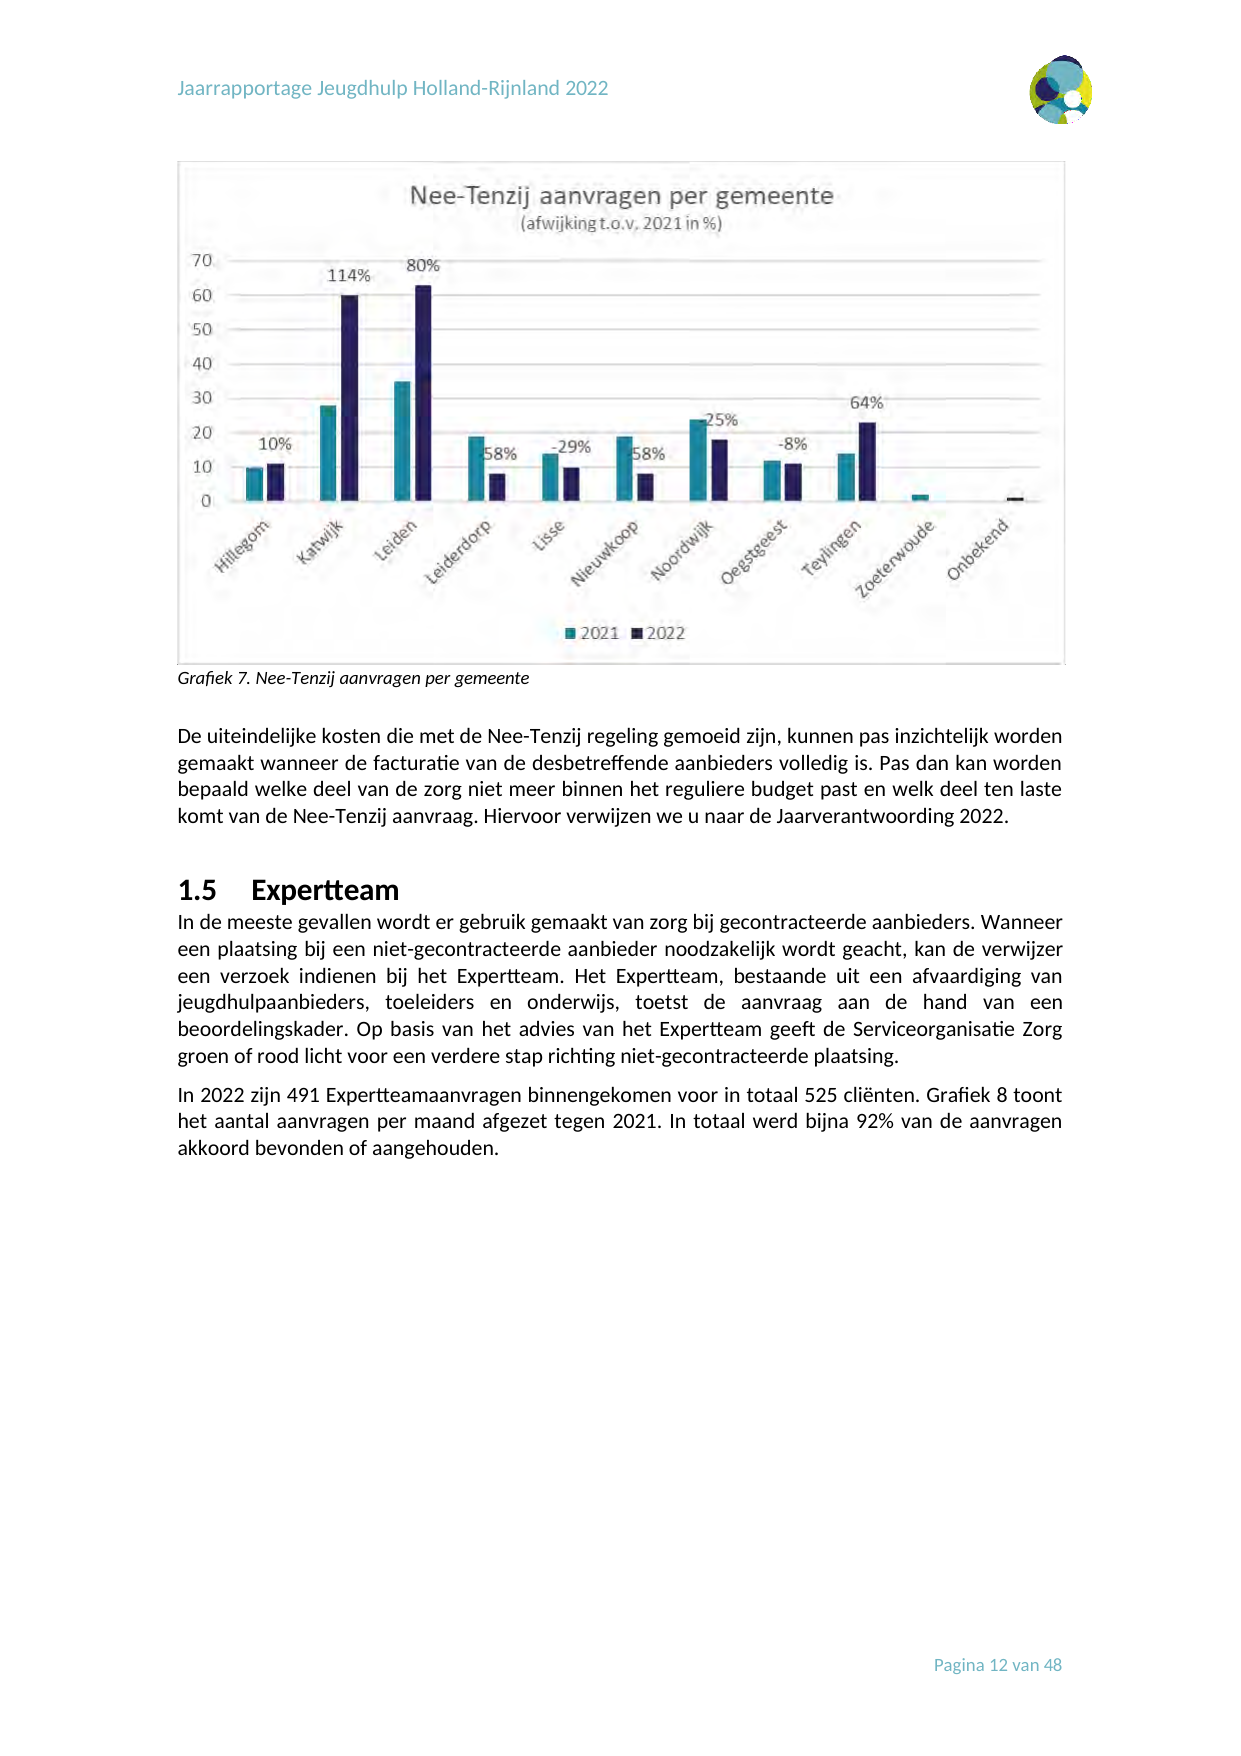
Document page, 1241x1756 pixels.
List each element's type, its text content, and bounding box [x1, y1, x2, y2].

text Grafiek 7. Nee-Tenzij aanvragen per gemeente [177, 666, 1090, 689]
subtitle Expertteam [177, 870, 1090, 908]
picture [177, 161, 1066, 665]
picture [1029, 55, 1092, 124]
text In de meeste gevallen wordt er gebruik gemaakt van zorg bij gecontracteerde aanbieders. Wanneer een plaatsing bij een niet-gecontracteerde aanbieder noodzakelijk wordt geacht, kan de verwijzer een verzoek indienen bij het Expertteam. Het Expertteam, bestaande uit een afvaardiging van jeugdhulpaanbieders, toeleiders en onderwijs, toetst de aanvraag aan de hand van een beoordelingskader. Op basis van het advies van het Expertteam geeft de Serviceorganisatie Zorg groen of rood licht voor een verdere stap richting niet-gecontracteerde plaatsing. [177, 908, 1064, 1068]
text De uiteindelijke kosten die met de Nee-Tenzij regeling gemoeid zijn, kunnen pas inzichtelijk worden gemaakt wanneer de facturatie van de desbetreffende aanbieders volledig is. Pas dan kan worden bepaald welke deel van de zorg niet meer binnen het reguliere budget past en welk deel ten laste komt van de Nee-Tenzij aanvraag. Hiervoor verwijzen we u naar de Jaarverantwoording 2022. [177, 722, 1064, 829]
text In 2022 zijn 491 Expertteamaanvragen binnengekomen voor in totaal 525 cliënten. Grafiek 8 toont het aantal aanvragen per maand afgezet tegen 2021. In totaal werd bijna 92% van de aanvragen akkoord bevonden of aangehouden. [177, 1081, 1064, 1161]
